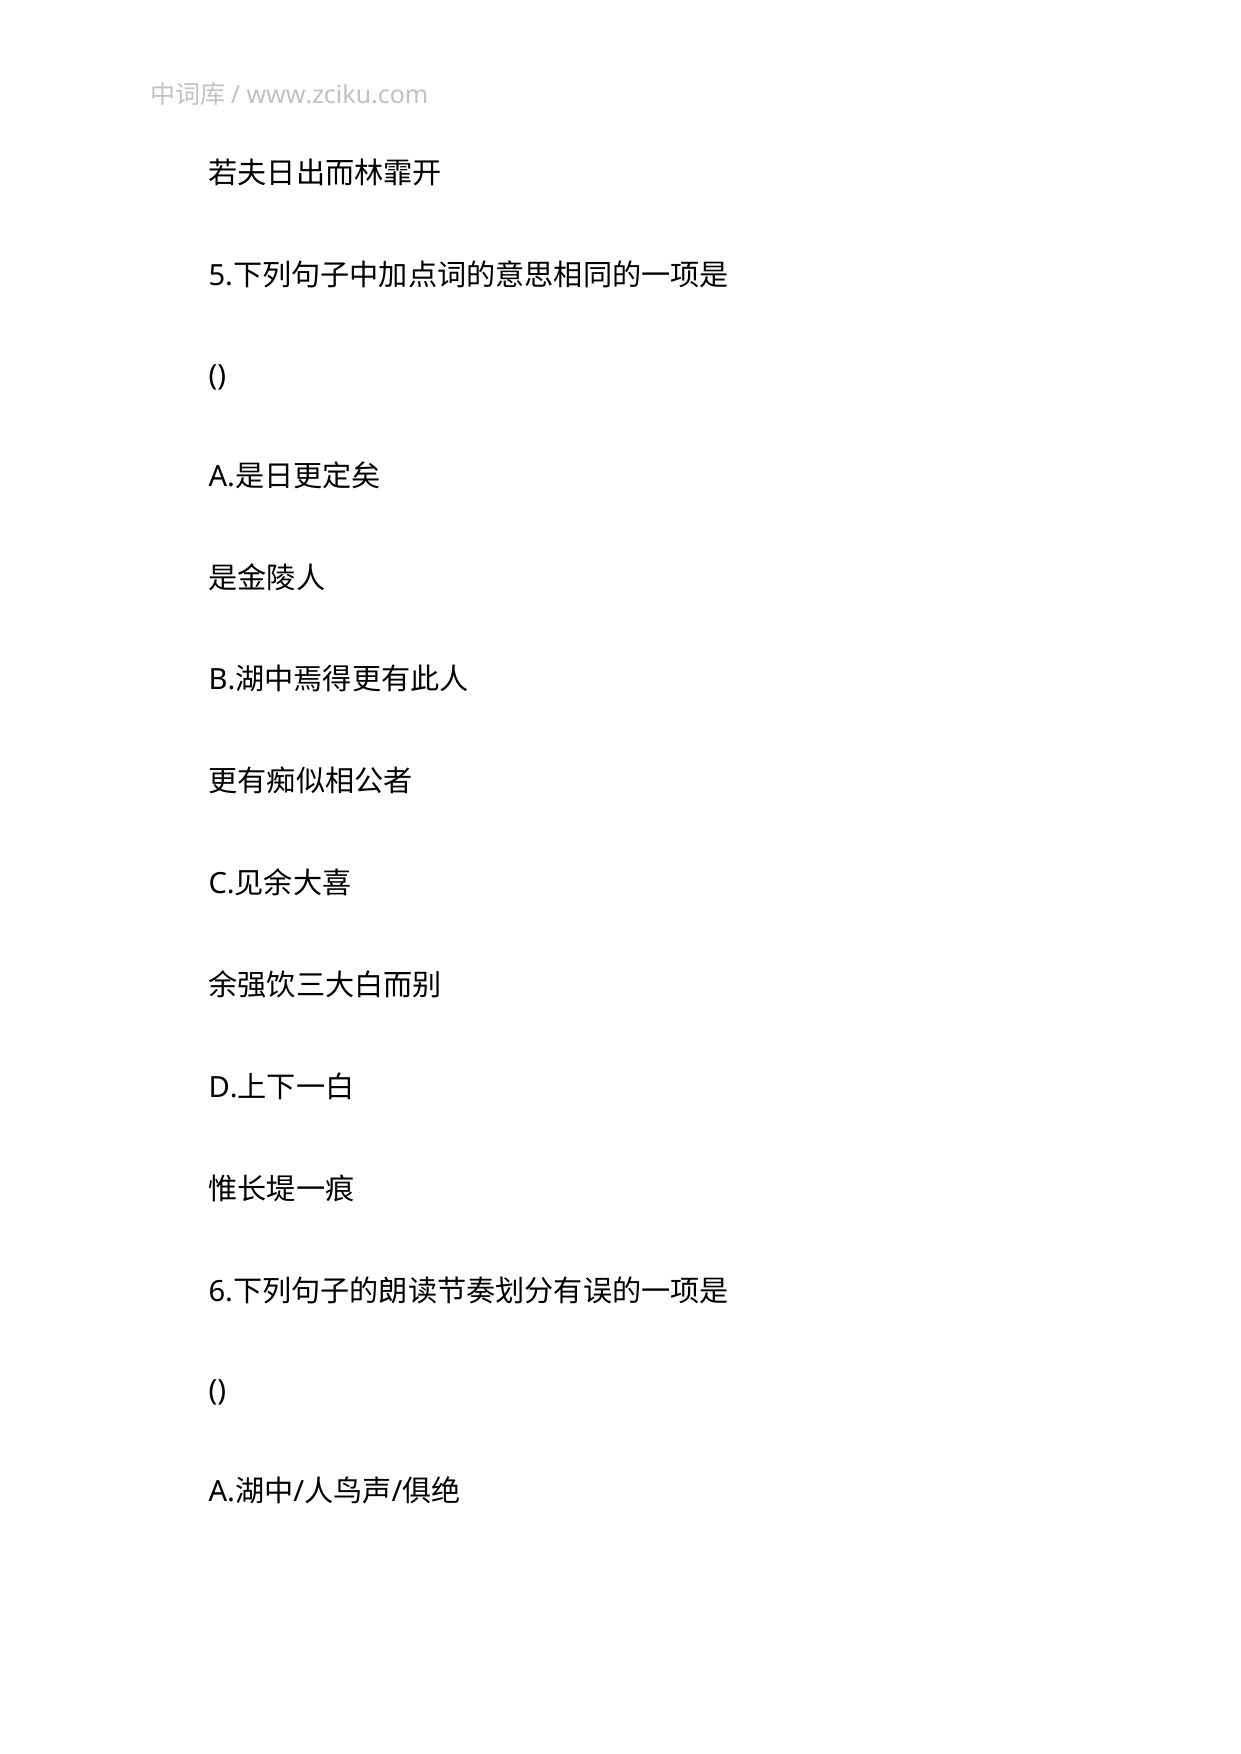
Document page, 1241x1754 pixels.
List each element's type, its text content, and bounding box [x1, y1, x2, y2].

text () [150, 1369, 1090, 1409]
text 若夫日出而林霏开 [150, 150, 1090, 192]
text C.见余大喜 [150, 860, 1090, 902]
text () [150, 354, 1090, 393]
text 惟长堤一痕 [150, 1165, 1090, 1208]
text 是金陵人 [150, 554, 1090, 596]
text 更有痴似相公者 [150, 758, 1090, 800]
text 余强饮三大白而别 [150, 962, 1090, 1004]
text B.湖中焉得更有此人 [150, 656, 1090, 698]
text 5.下列句子中加点词的意思相同的一项是 [150, 252, 1090, 294]
text A.是日更定矣 [150, 452, 1090, 494]
text A.湖中/人鸟声/俱绝 [150, 1468, 1090, 1510]
text D.上下一白 [150, 1063, 1090, 1106]
text 6.下列句子的朗读节奏划分有误的一项是 [150, 1267, 1090, 1309]
